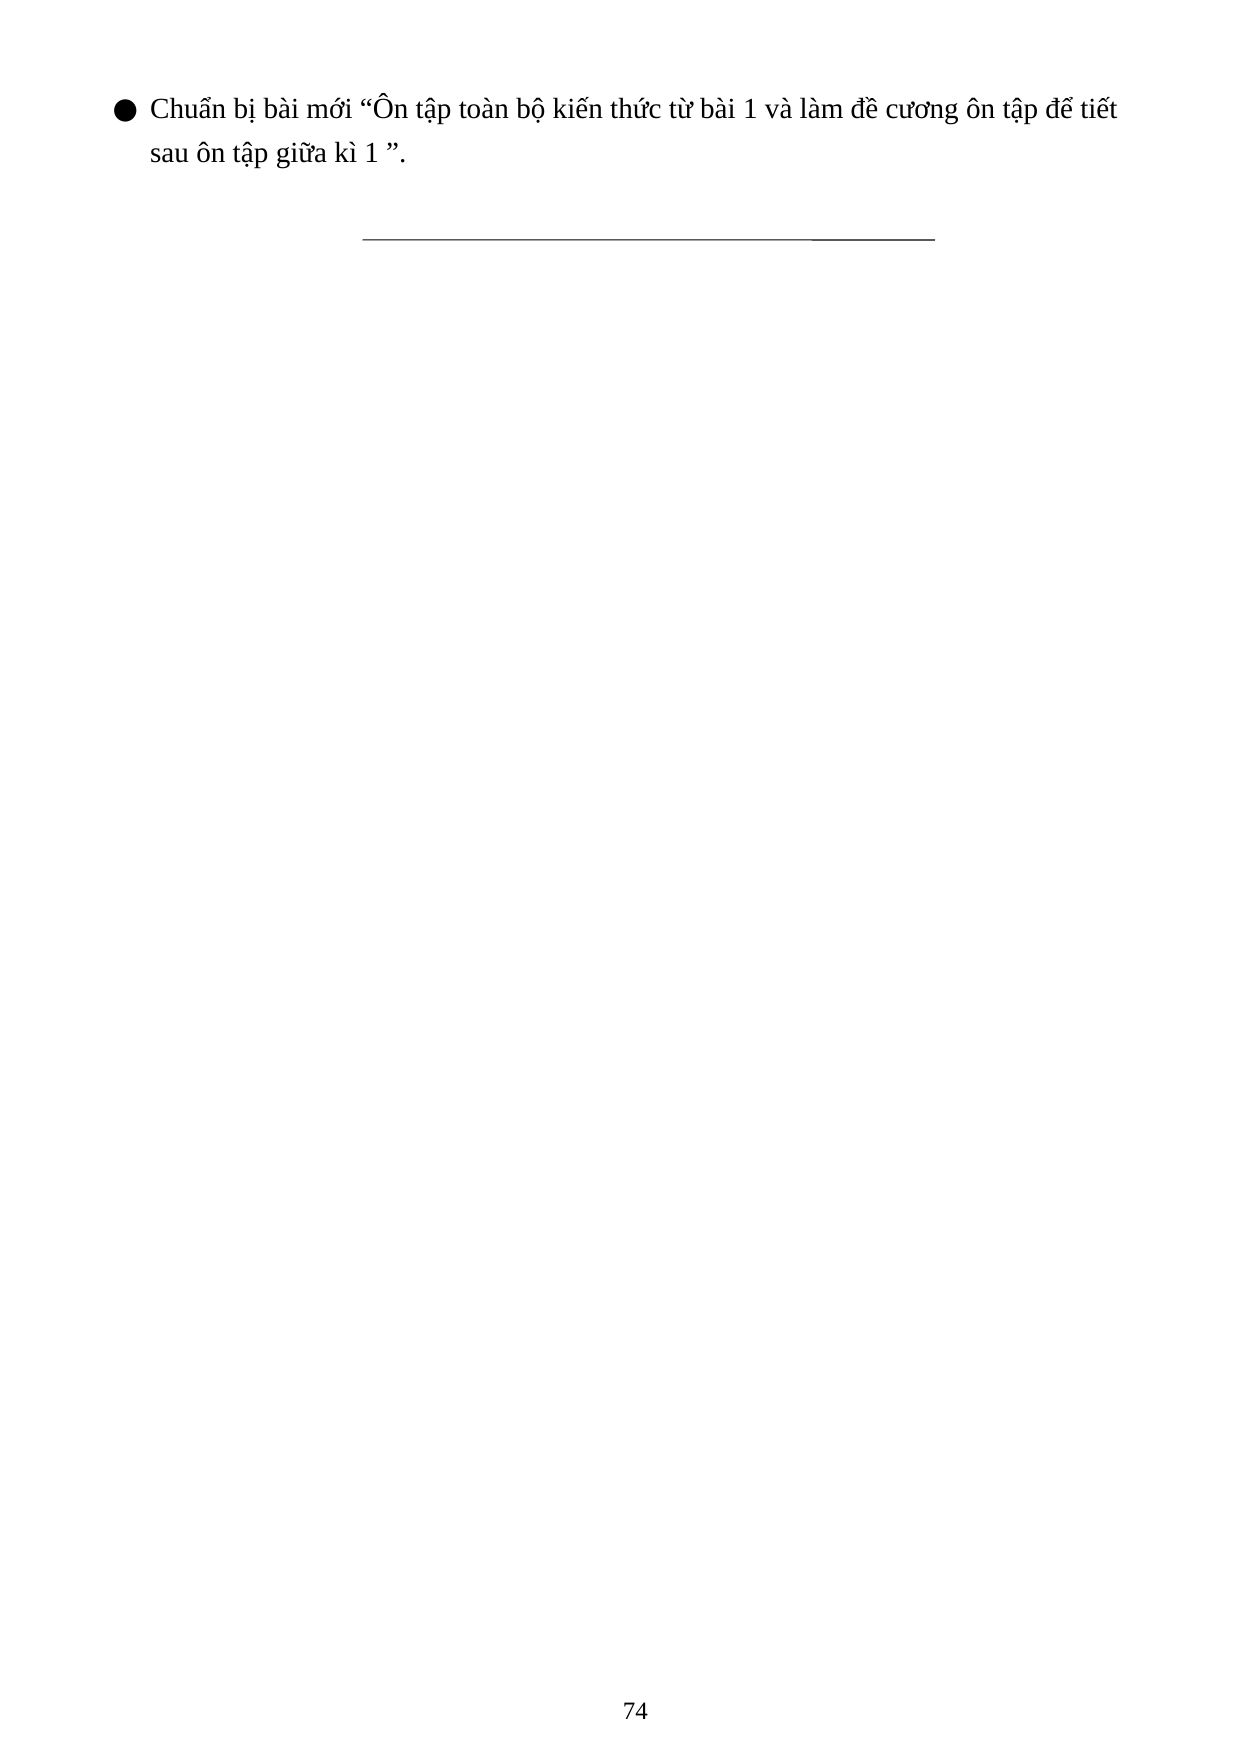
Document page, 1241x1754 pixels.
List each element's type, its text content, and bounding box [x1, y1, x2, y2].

list Chuẩn bị bài mới “Ôn tập toàn bộ kiến thức từ bài 1 và làm đề cương ôn tập để tiết sau ôn tập giữa kì 1 ”. [112, 75, 1120, 168]
